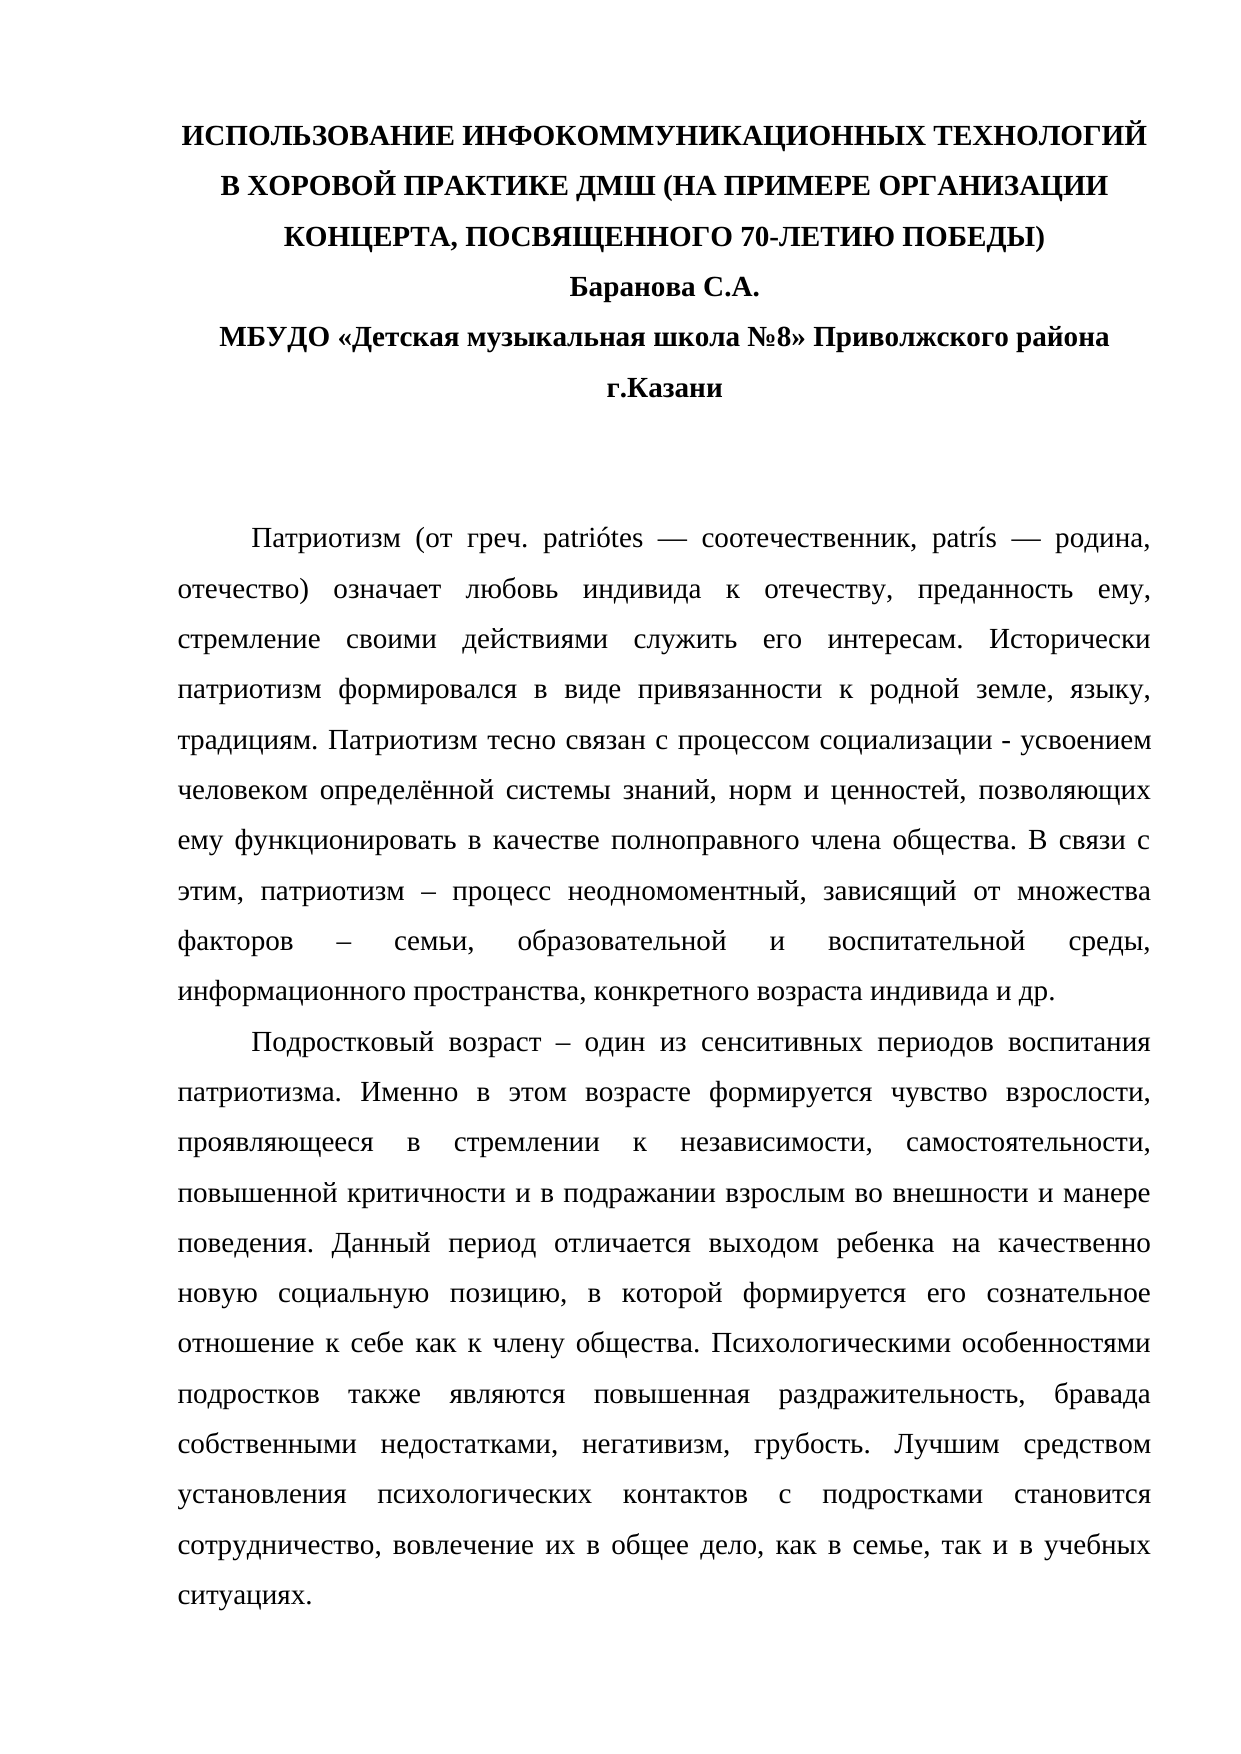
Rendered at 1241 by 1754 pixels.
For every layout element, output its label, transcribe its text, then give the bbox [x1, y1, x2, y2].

text Подростковый возраст – один из сенситивных периодов воспитания патриотизма. Именно в этом возрасте формируется чувство взрослости, проявляющееся в стремлении к независимости, самостоятельности, повышенной критичности и в подражании взрослым во внешности и манере поведения. Данный период отличается выходом ребенка на качественно новую социальную позицию, в которой формируется его сознательное отношение к себе как к члену общества. Психологическими особенностями подростков также являются повышенная раздражительность, бравада собственными недостатками, негативизм, грубость. Лучшим средством установления психологических контактов с подростками становится сотрудничество, вовлечение их в общее дело, как в семье, так и в учебных ситуациях. [177, 1024, 1152, 1611]
text Патриотизм (от греч. patriótes — соотечественник, patrís — родина, отечество) означает любовь индивида к отечеству, преданность ему, стремление своими действиями служить его интересам. Исторически патриотизм формировался в виде привязанности к родной земле, языку, традициям. Патриотизм тесно связан с процессом социализации - усвоением человеком определённой системы знаний, норм и ценностей, позволяющих ему функционировать в качестве полноправного члена общества. В связи с этим, патриотизм – процесс неодномоментный, зависящий от множества факторов – семьи, образовательной и воспитательной среды, информационного пространства, конкретного возраста индивида и др. [177, 521, 1152, 1007]
text МБУДО «Детская музыкальная школа №8» Приволжского района г.Казани [177, 319, 1152, 403]
text Использование инфокоммуникационных технологий в хоровой практике ДМШ (на примере организации концерта, посвященного 70-летию Победы) [177, 118, 1152, 252]
text Баранова С.А. [177, 269, 1152, 303]
